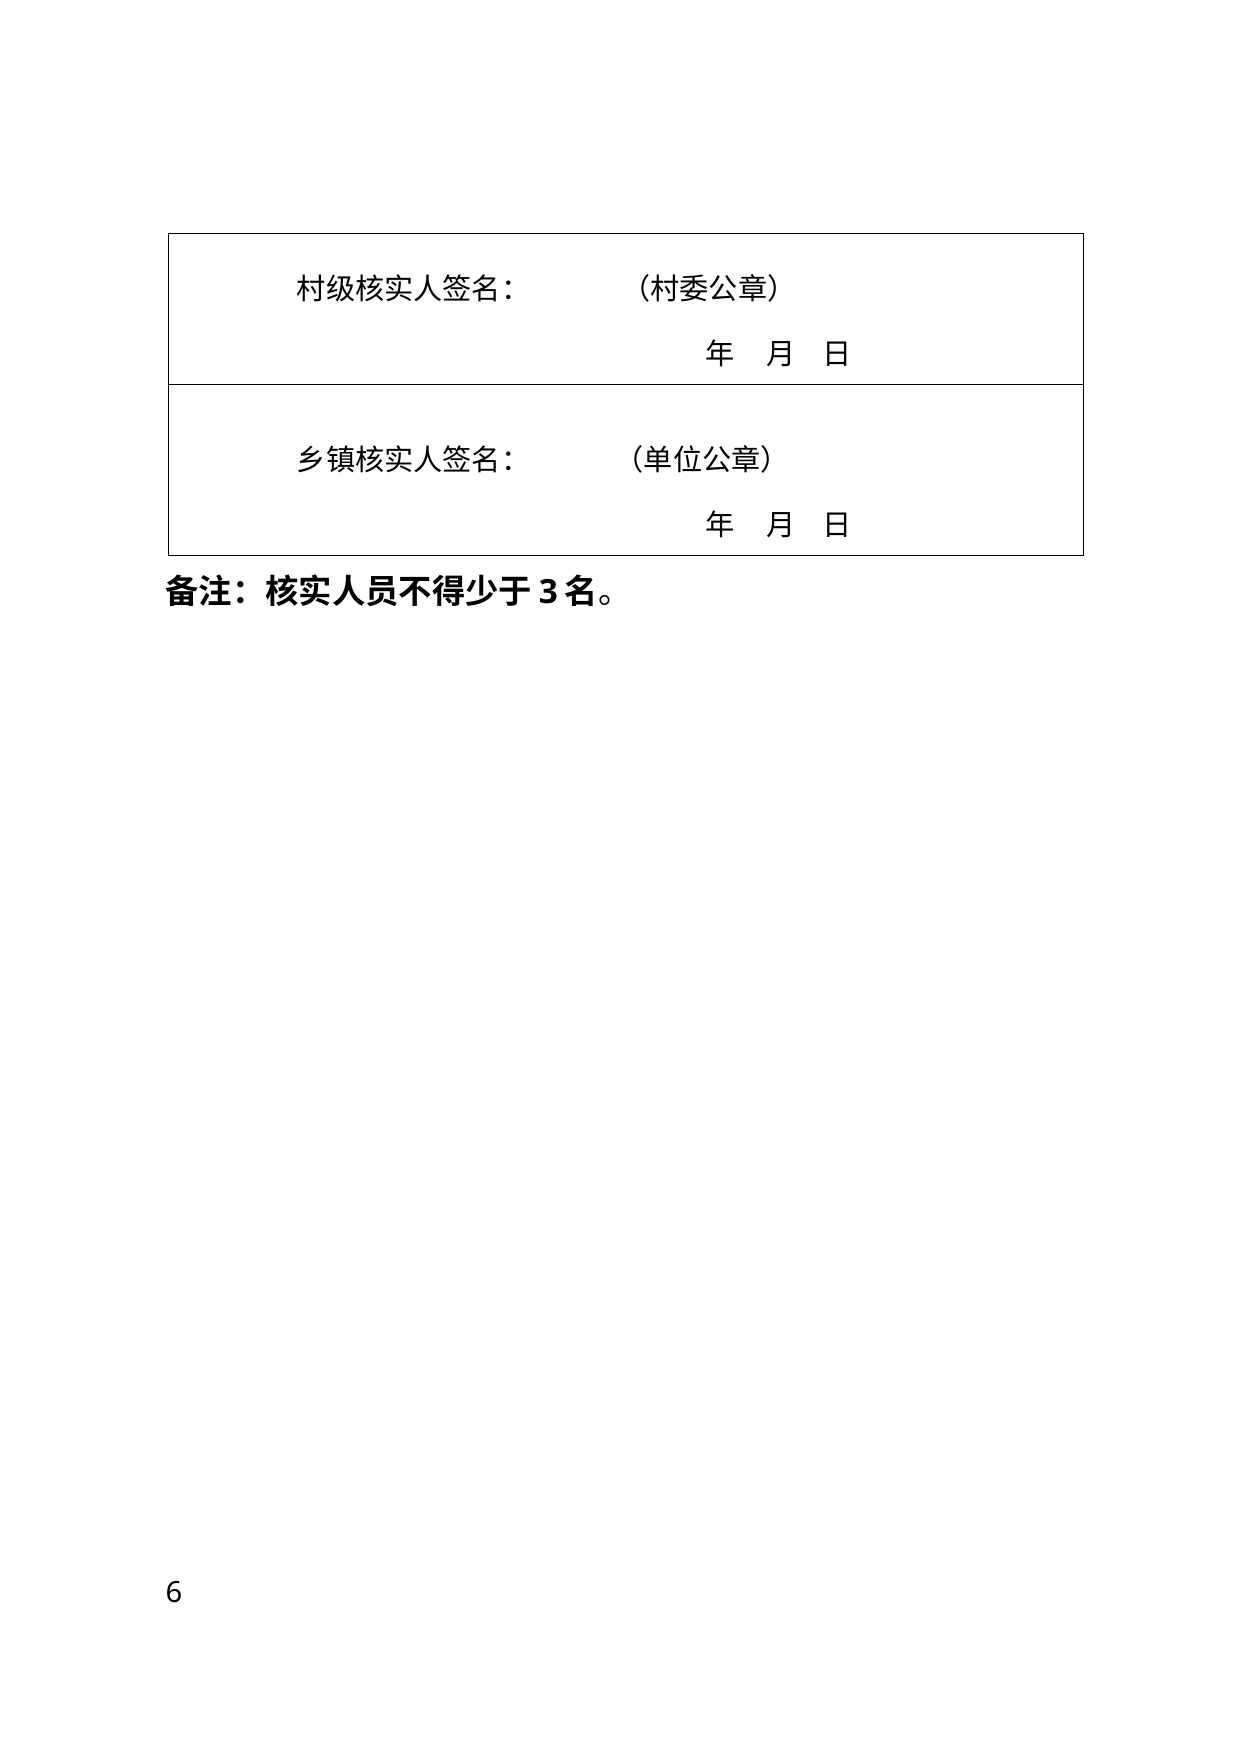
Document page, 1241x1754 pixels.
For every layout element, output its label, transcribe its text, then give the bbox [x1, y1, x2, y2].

text 备注：核实人员不得少于3名。 [165, 556, 1087, 621]
table_cell 村级核实人签名： （村委公章） 年 月 日 [169, 234, 1083, 384]
table_cell 乡镇核实人签名： （单位公章） 年 月 日 [169, 385, 1083, 555]
